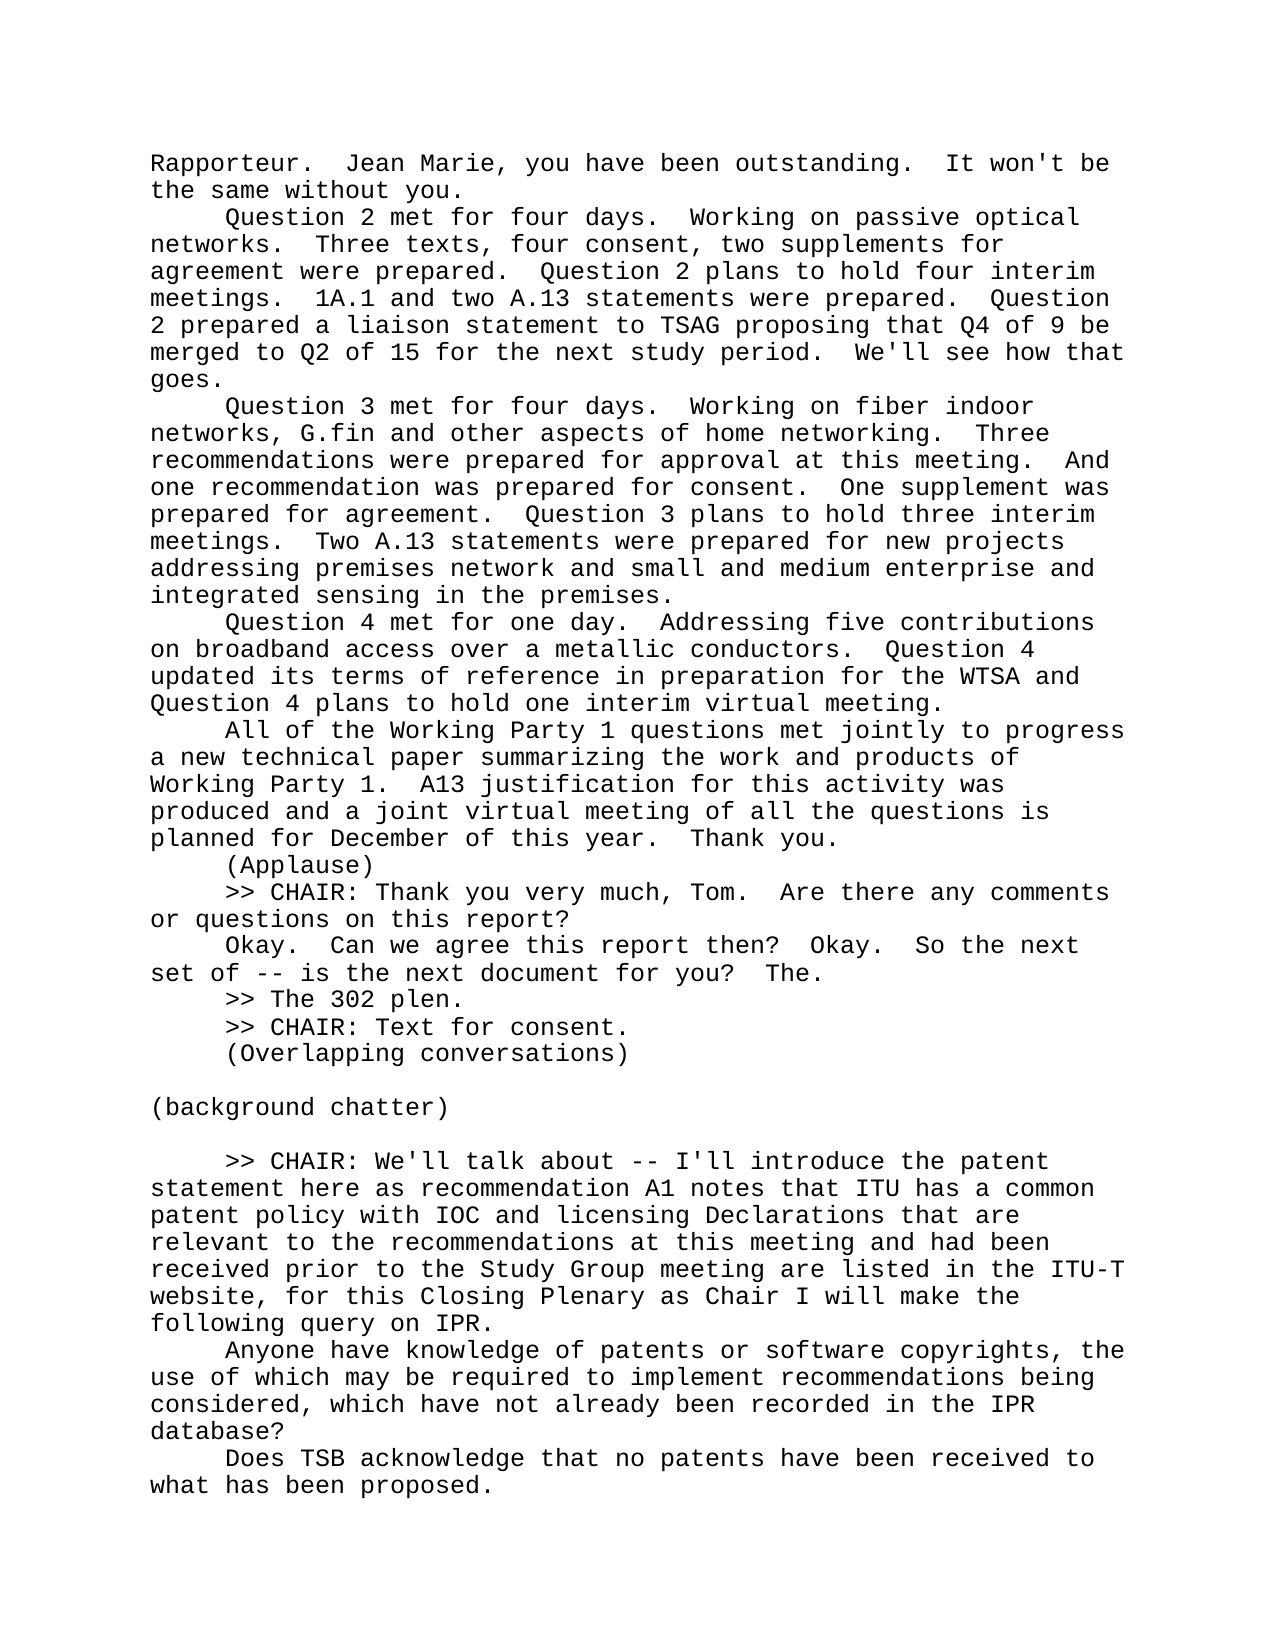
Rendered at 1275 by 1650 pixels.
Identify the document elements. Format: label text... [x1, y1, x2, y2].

text Question 4 met for one day. Addressing five contributions on broadband access over a metallic conductors. Question 4 updated its terms of reference in preparation for the WTSA and Question 4 plans to hold one interim virtual meeting. [150, 609, 1125, 717]
text >> CHAIR: Text for consent. [150, 1013, 1125, 1040]
text (Overlapping conversations) [150, 1040, 1125, 1067]
text >> CHAIR: Thank you very much, Tom. Are there any comments or questions on this report? [150, 878, 1125, 932]
text (background chatter) [150, 1067, 1125, 1148]
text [150, 150, 1125, 204]
text Question 3 met for four days. Working on fiber indoor networks, G.fin and other aspects of home networking. Three recommendations were prepared for approval at this meeting. And one recommendation was prepared for consent. One supplement was prepared for agreement. Question 3 plans to hold three interim meetings. Two A.13 statements were prepared for new projects addressing premises network and small and medium enterprise and integrated sensing in the premises. [150, 393, 1125, 609]
text (Applause) [150, 851, 1125, 878]
text Okay. Can we agree this report then? Okay. So the next set of -- is the next document for you? The. [150, 932, 1125, 986]
text >> CHAIR: We'll talk about -- I'll introduce the patent statement here as recommendation A1 notes that ITU has a common patent policy with IOC and licensing Declarations that are relevant to the recommendations at this meeting and had been received prior to the Study Group meeting are listed in the ITU-T website, for this Closing Plenary as Chair I will make the following query on IPR. [150, 1148, 1125, 1337]
text >> The 302 plen. [150, 986, 1125, 1013]
text Does TSB acknowledge that no patents have been received to what has been proposed. [150, 1445, 1125, 1499]
text All of the Working Party 1 questions met jointly to progress a new technical paper summarizing the work and products of Working Party 1. A13 justification for this activity was produced and a joint virtual meeting of all the questions is planned for December of this year. Thank you. [150, 717, 1125, 851]
text Question 2 met for four days. Working on passive optical networks. Three texts, four consent, two supplements for agreement were prepared. Question 2 plans to hold four interim meetings. 1A.1 and two A.13 statements were prepared. Question 2 prepared a liaison statement to TSAG proposing that Q4 of 9 be merged to Q2 of 15 for the next study period. We'll see how that goes. [150, 204, 1125, 393]
text Anyone have knowledge of patents or software copyrights, the use of which may be required to implement recommendations being considered, which have not already been recorded in the IPR database? [150, 1337, 1125, 1445]
